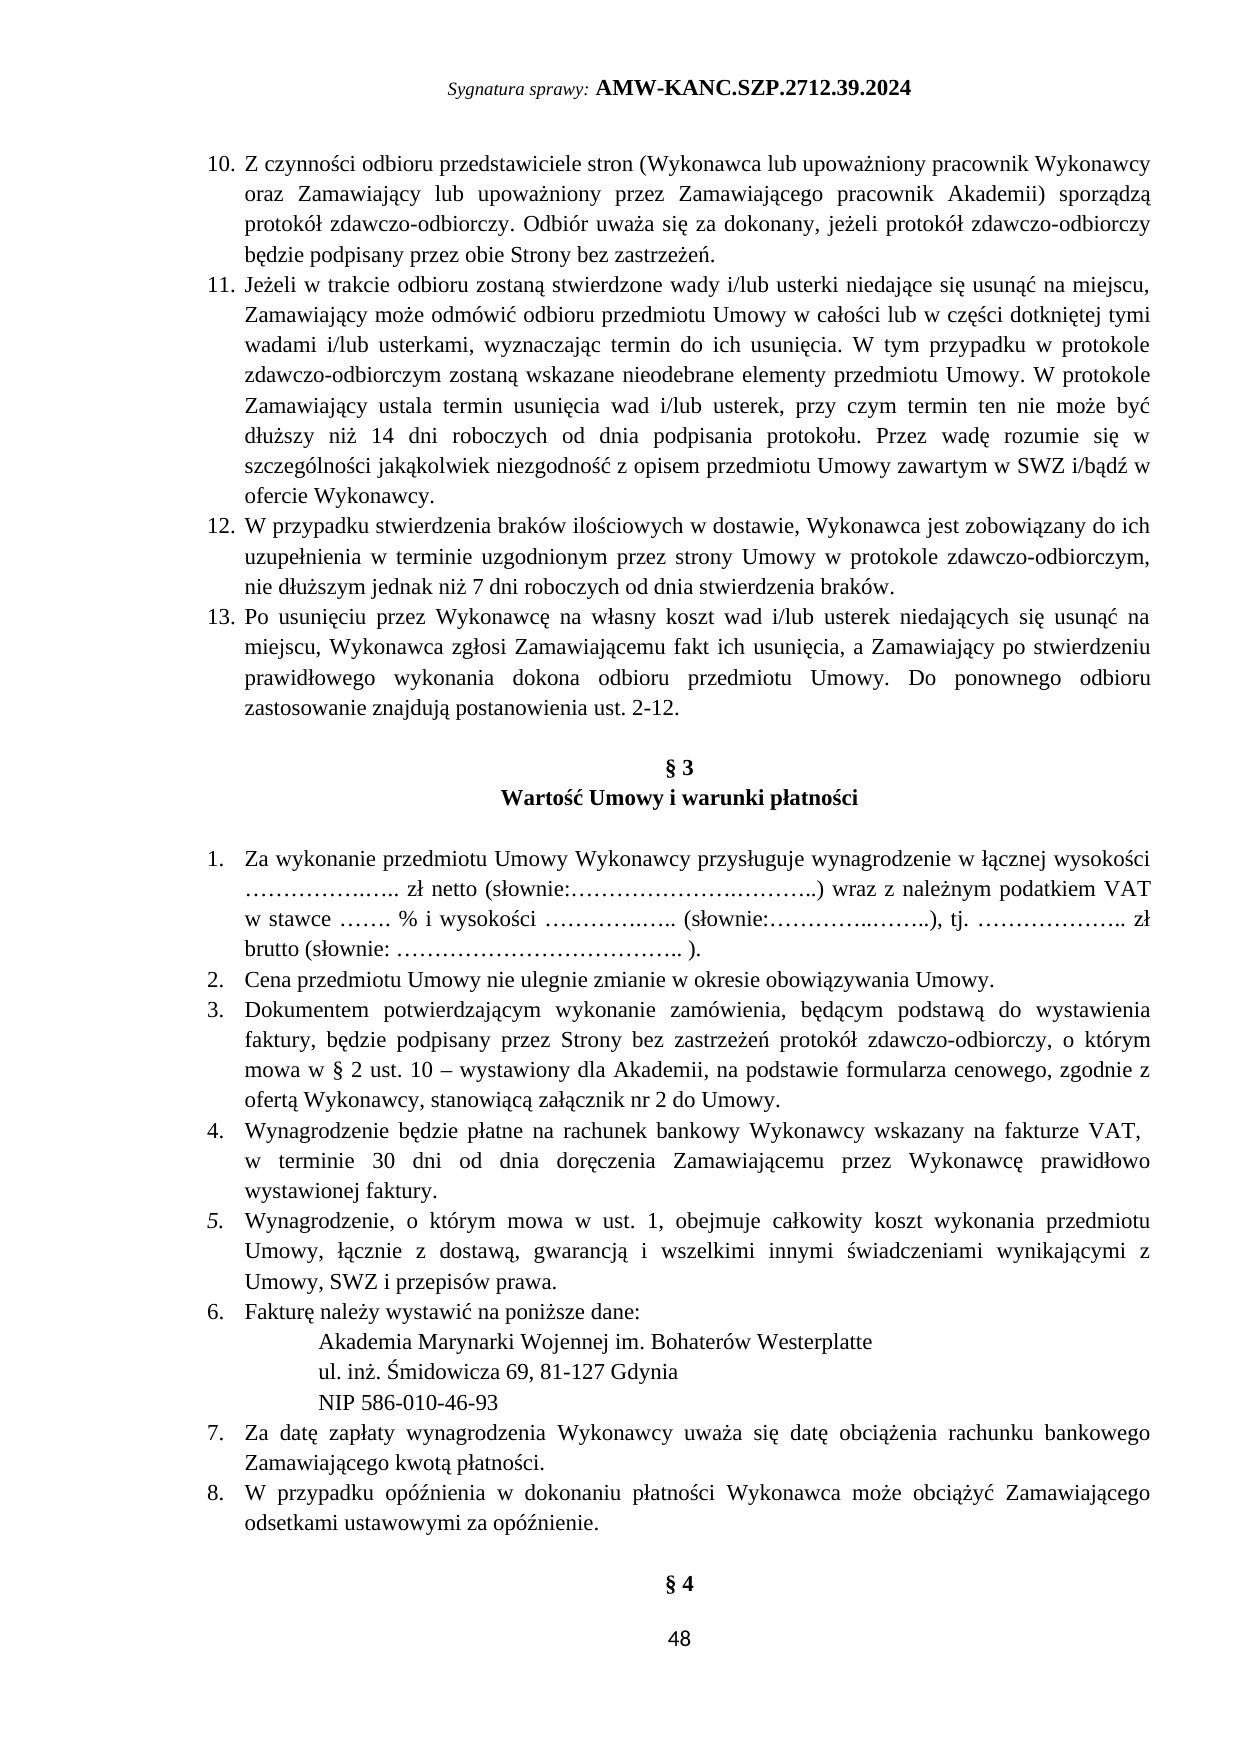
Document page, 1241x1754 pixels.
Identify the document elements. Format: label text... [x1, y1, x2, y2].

list Z czynności odbioru przedstawiciele stron (Wykonawca lub upoważniony pracownik Wykonawcy oraz Zamawiający lub upoważniony przez Zamawiającego pracownik Akademii) sporządzą protokół zdawczo-odbiorczy. Odbiór uważa się za dokonany, jeżeli protokół zdawczo-odbiorczy będzie podpisany przez obie Strony bez zastrzeżeń. [207, 150, 1152, 267]
list Wynagrodzenie będzie płatne na rachunek bankowy Wykonawcy wskazany na fakturze VAT, w terminie 30 dni od dnia doręczenia Zamawiającemu przez Wykonawcę prawidłowo wystawionej faktury. [207, 1117, 1152, 1203]
text § 4 [207, 1570, 1152, 1596]
list W przypadku stwierdzenia braków ilościowych w dostawie, Wykonawca jest zobowiązany do ich uzupełnienia w terminie uzgodnionym przez strony Umowy w protokole zdawczo-odbiorczym, nie dłuższym jednak niż 7 dni roboczych od dnia stwierdzenia braków. [207, 512, 1152, 599]
text ul. inż. Śmidowicza 69, 81-127 Gdynia [318, 1358, 1152, 1385]
list Za wykonanie przedmiotu Umowy Wykonawcy przysługuje wynagrodzenie w łącznej wysokości …………….….. zł netto (słownie:………………….………..) wraz z należnym podatkiem VAT w stawce ……. % i wysokości ………….….. (słownie:…………..……..), tj. ……………….. zł brutto (słownie: ……………………………….. ). [207, 845, 1152, 962]
text § 3 [207, 754, 1152, 781]
text NIP 586-010-46-93 [318, 1388, 1152, 1415]
list W przypadku opóźnienia w dokonaniu płatności Wykonawca może obciążyć Zamawiającego odsetkami ustawowymi za opóźnienie. [207, 1479, 1152, 1536]
list Fakturę należy wystawić na poniższe dane: [207, 1298, 1152, 1324]
list Za datę zapłaty wynagrodzenia Wykonawcy uważa się datę obciążenia rachunku bankowego Zamawiającego kwotą płatności. [207, 1419, 1152, 1475]
text Akademia Marynarki Wojennej im. Bohaterów Westerplatte [318, 1328, 1152, 1354]
list Po usunięciu przez Wykonawcę na własny koszt wad i/lub usterek niedających się usunąć na miejscu, Wykonawca zgłosi Zamawiającemu fakt ich usunięcia, a Zamawiający po stwierdzeniu prawidłowego wykonania dokona odbioru przedmiotu Umowy. Do ponownego odbioru zastosowanie znajdują postanowienia ust. 2-12. [207, 603, 1152, 720]
text Wartość Umowy i warunki płatności [207, 784, 1152, 811]
list Cena przedmiotu Umowy nie ulegnie zmianie w okresie obowiązywania Umowy. [207, 966, 1152, 992]
list Jeżeli w trakcie odbioru zostaną stwierdzone wady i/lub usterki niedające się usunąć na miejscu, Zamawiający może odmówić odbioru przedmiotu Umowy w całości lub w części dotkniętej tymi wadami i/lub usterkami, wyznaczając termin do ich usunięcia. W tym przypadku w protokole zdawczo-odbiorczym zostaną wskazane nieodebrane elementy przedmiotu Umowy. W protokole Zamawiający ustala termin usunięcia wad i/lub usterek, przy czym termin ten nie może być dłuższy niż 14 dni roboczych od dnia podpisania protokołu. Przez wadę rozumie się w szczególności jakąkolwiek niezgodność z opisem przedmiotu Umowy zawartym w SWZ i/bądź w ofercie Wykonawcy. [207, 271, 1152, 509]
list Wynagrodzenie, o którym mowa w ust. 1, obejmuje całkowity koszt wykonania przedmiotu Umowy, łącznie z dostawą, gwarancją i wszelkimi innymi świadczeniami wynikającymi z Umowy, SWZ i przepisów prawa. [207, 1207, 1152, 1294]
list Dokumentem potwierdzającym wykonanie zamówienia, będącym podstawą do wystawienia faktury, będzie podpisany przez Strony bez zastrzeżeń protokół zdawczo-odbiorczy, o którym mowa w § 2 ust. 10 – wystawiony dla Akademii, na podstawie formularza cenowego, zgodnie z ofertą Wykonawcy, stanowiącą załącznik nr 2 do Umowy. [207, 996, 1152, 1113]
